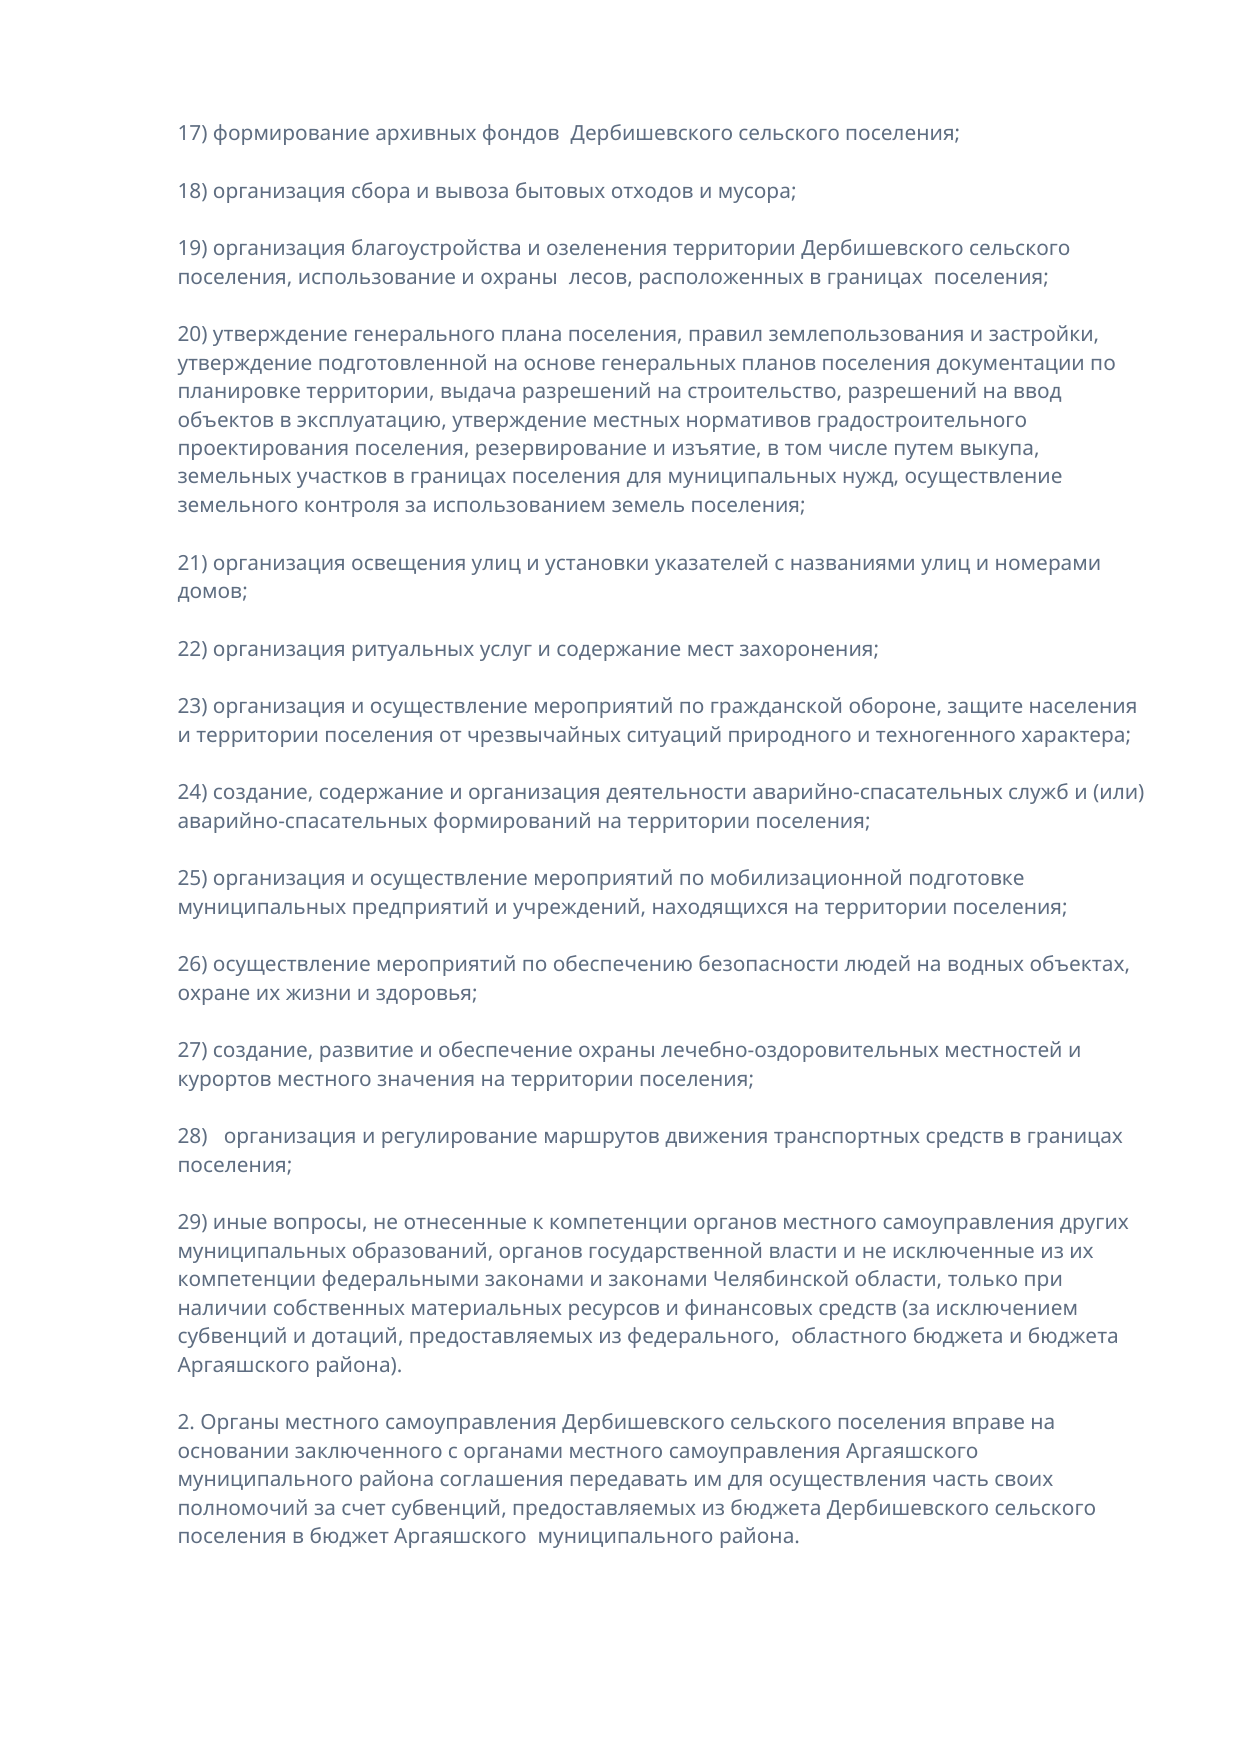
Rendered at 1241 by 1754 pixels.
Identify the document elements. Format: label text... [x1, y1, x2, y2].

text 2. Органы местного самоуправления Дербишевского сельского поселения вправе на основании заключенного с органами местного самоуправления Аргаяшского муниципального района соглашения передавать им для осуществления часть своих полномочий за счет субвенций, предоставляемых из бюджета Дербишевского сельского поселения в бюджет Аргаяшского муниципального района. [177, 1407, 1152, 1549]
text 22) организация ритуальных услуг и содержание мест захоронения; [177, 634, 1152, 662]
text 28) организация и регулирование маршрутов движения транспортных средств в границах поселения; [177, 1121, 1152, 1178]
text 26) осуществление мероприятий по обеспечению безопасности людей на водных объектах, охране их жизни и здоровья; [177, 949, 1152, 1006]
text 19) организация благоустройства и озеленения территории Дербишевского сельского поселения, использование и охраны лесов, расположенных в границах поселения; [177, 233, 1152, 290]
text 18) организация сбора и вывоза бытовых отходов и мусора; [177, 176, 1152, 204]
text 27) создание, развитие и обеспечение охраны лечебно-оздоровительных местностей и курортов местного значения на территории поселения; [177, 1035, 1152, 1092]
text 29) иные вопросы, не отнесенные к компетенции органов местного самоуправления других муниципальных образований, органов государственной власти и не исключенные из их компетенции федеральными законами и законами Челябинской области, только при наличии собственных материальных ресурсов и финансовых средств (за исключением субвенций и дотаций, предоставляемых из федерального, областного бюджета и бюджета Аргаяшского района). [177, 1207, 1152, 1378]
text 23) организация и осуществление мероприятий по гражданской обороне, защите населения и территории поселения от чрезвычайных ситуаций природного и техногенного характера; [177, 691, 1152, 748]
text 25) организация и осуществление мероприятий по мобилизационной подготовке муниципальных предприятий и учреждений, находящихся на территории поселения; [177, 863, 1152, 920]
text 21) организация освещения улиц и установки указателей с названиями улиц и номерами домов; [177, 548, 1152, 604]
text 17) формирование архивных фондов Дербишевского сельского поселения; [177, 118, 1152, 147]
text 20) утверждение генерального плана поселения, правил землепользования и застройки, утверждение подготовленной на основе генеральных планов поселения документации по планировке территории, выдача разрешений на строительство, разрешений на ввод объектов в эксплуатацию, утверждение местных нормативов градостроительного проектирования поселения, резервирование и изъятие, в том числе путем выкупа, земельных участков в границах поселения для муниципальных нужд, осуществление земельного контроля за использованием земель поселения; [177, 319, 1152, 518]
text 24) создание, содержание и организация деятельности аварийно-спасательных служб и (или) аварийно-спасательных формирований на территории поселения; [177, 777, 1152, 834]
